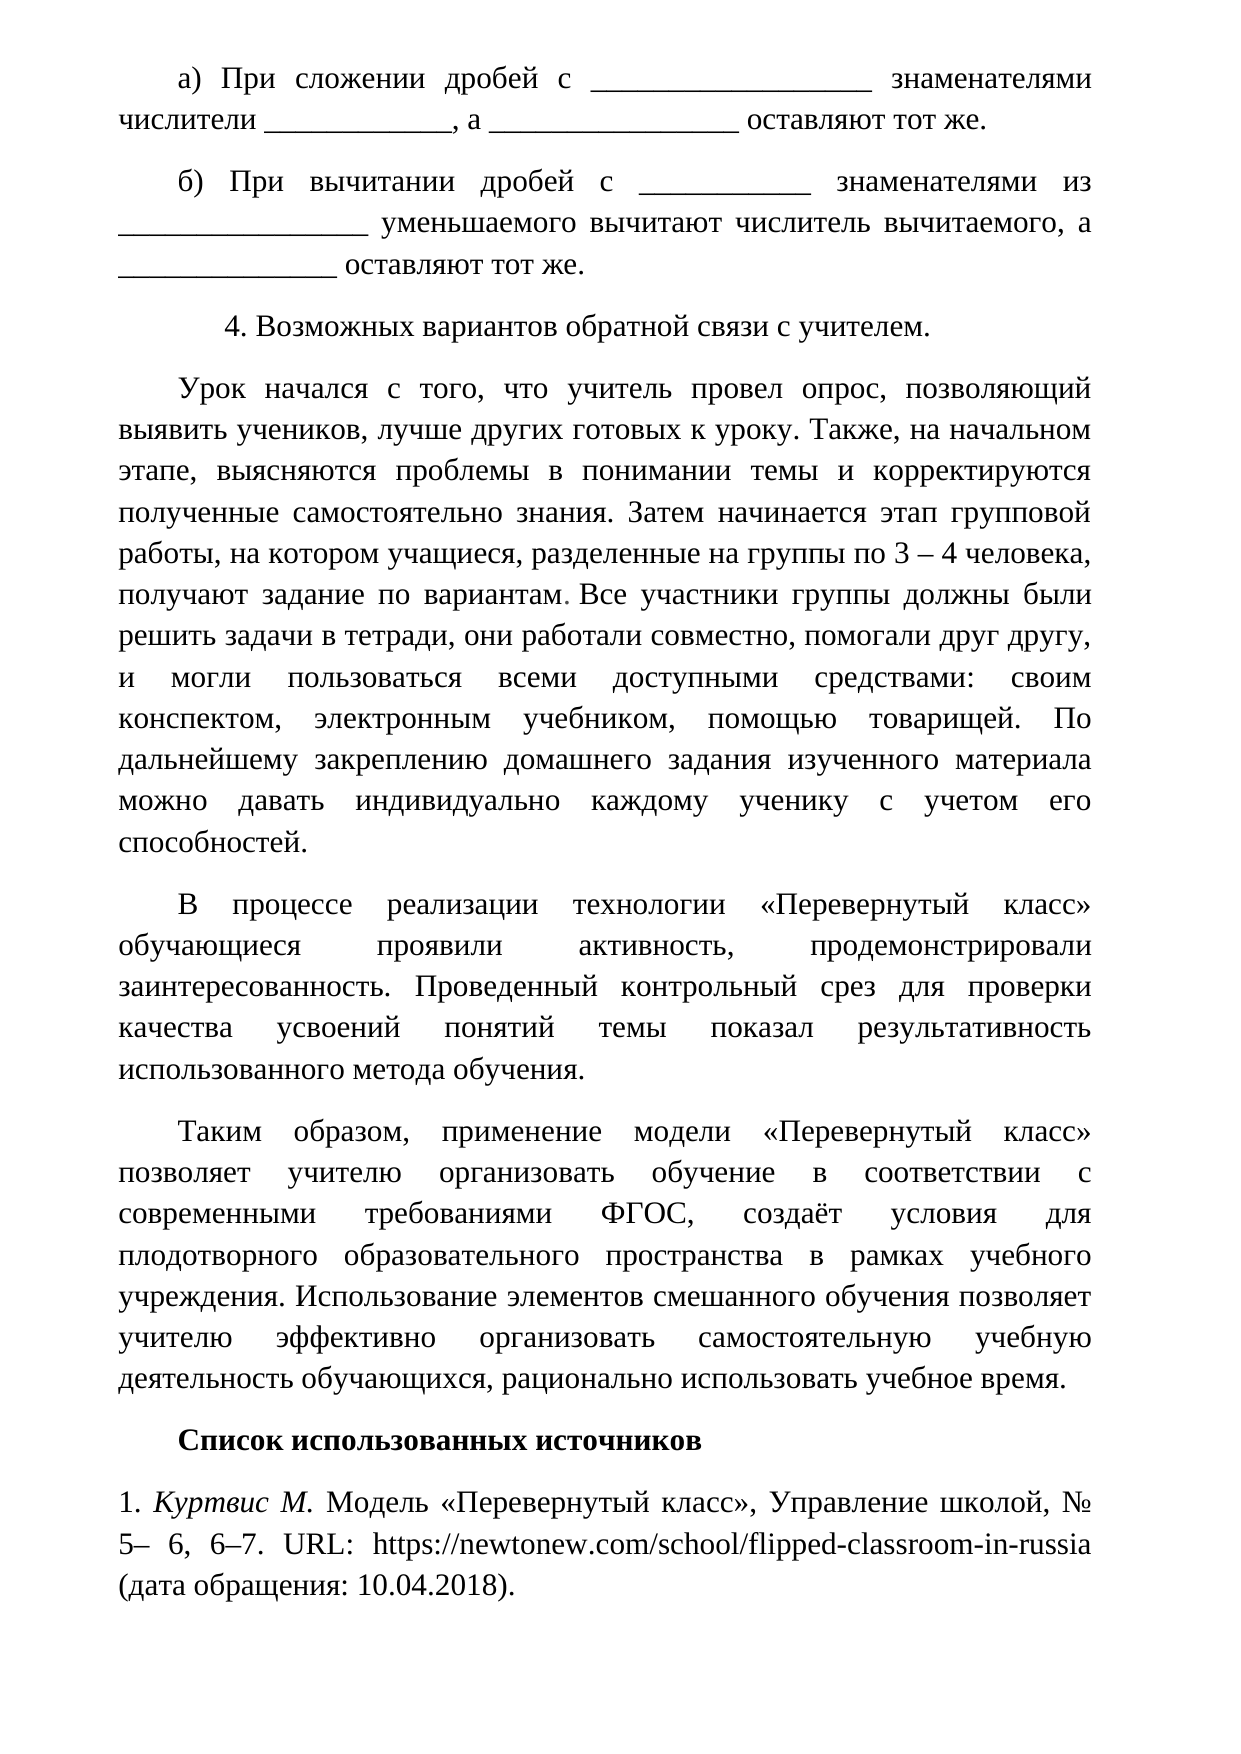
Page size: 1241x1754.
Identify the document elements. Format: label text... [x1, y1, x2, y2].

text Таким образом, применение модели «Перевернутый класс» позволяет учителю организовать обучение в соответствии с современными требованиями ФГОС, создаёт условия для плодотворного образовательного пространства в рамках учебного учреждения. Использование элементов смешанного обучения позволяет учителю эффективно организовать самостоятельную учебную деятельность обучающихся, рационально использовать учебное время. [118, 1112, 1092, 1395]
text б) При вычитании дробей с ___________ знаменателями из ________________ уменьшаемого вычитают числитель вычитаемого, а ______________ оставляют тот же. [118, 162, 1092, 281]
text Урок начался с того, что учитель провел опрос, позволяющий выявить учеников, лучше других готовых к уроку. Также, на начальном этапе, выясняются проблемы в понимании темы и корректируются полученные самостоятельно знания. Затем начинается этап групповой работы, на котором учащиеся, разделенные на группы по 3 – 4 человека, получают задание по вариантам. Все участники группы должны были решить задачи в тетради, они работали совместно, помогали друг другу, и могли пользоваться всеми доступными средствами: своим конспектом, электронным учебником, помощью товарищей. По дальнейшему закреплению домашнего задания изученного материала можно давать индивидуально каждому ученику с учетом его способностей. [118, 570, 1092, 617]
text В процессе реализации технологии «Перевернутый класс» обучающиеся проявили активность, продемонстрировали заинтересованность. Проведенный контрольный срез для проверки качества усвоений понятий темы показал результативность использованного метода обучения. [118, 885, 1092, 926]
text Список использованных источников [118, 1422, 1092, 1457]
text 1. Куртвис М. Модель «Перевернутый класс», Управление школой, № 5– 6, 6–7. URL: https://newtonew.com/school/flipped-classroom-in-russia (дата обращения: 10.04.2018). [118, 1484, 1092, 1602]
text а) При сложении дробей с __________________ знаменателями числители ____________, а ________________ оставляют тот же. [118, 59, 1092, 136]
text 4. Возможных вариантов обратной связи с учителем. [118, 307, 1092, 343]
text В процессе реализации технологии «Перевернутый класс» обучающиеся проявили активность, продемонстрировали заинтересованность. Проведенный контрольный срез для проверки качества усвоений понятий темы показал результативность использованного метода обучения. [118, 962, 1092, 1086]
